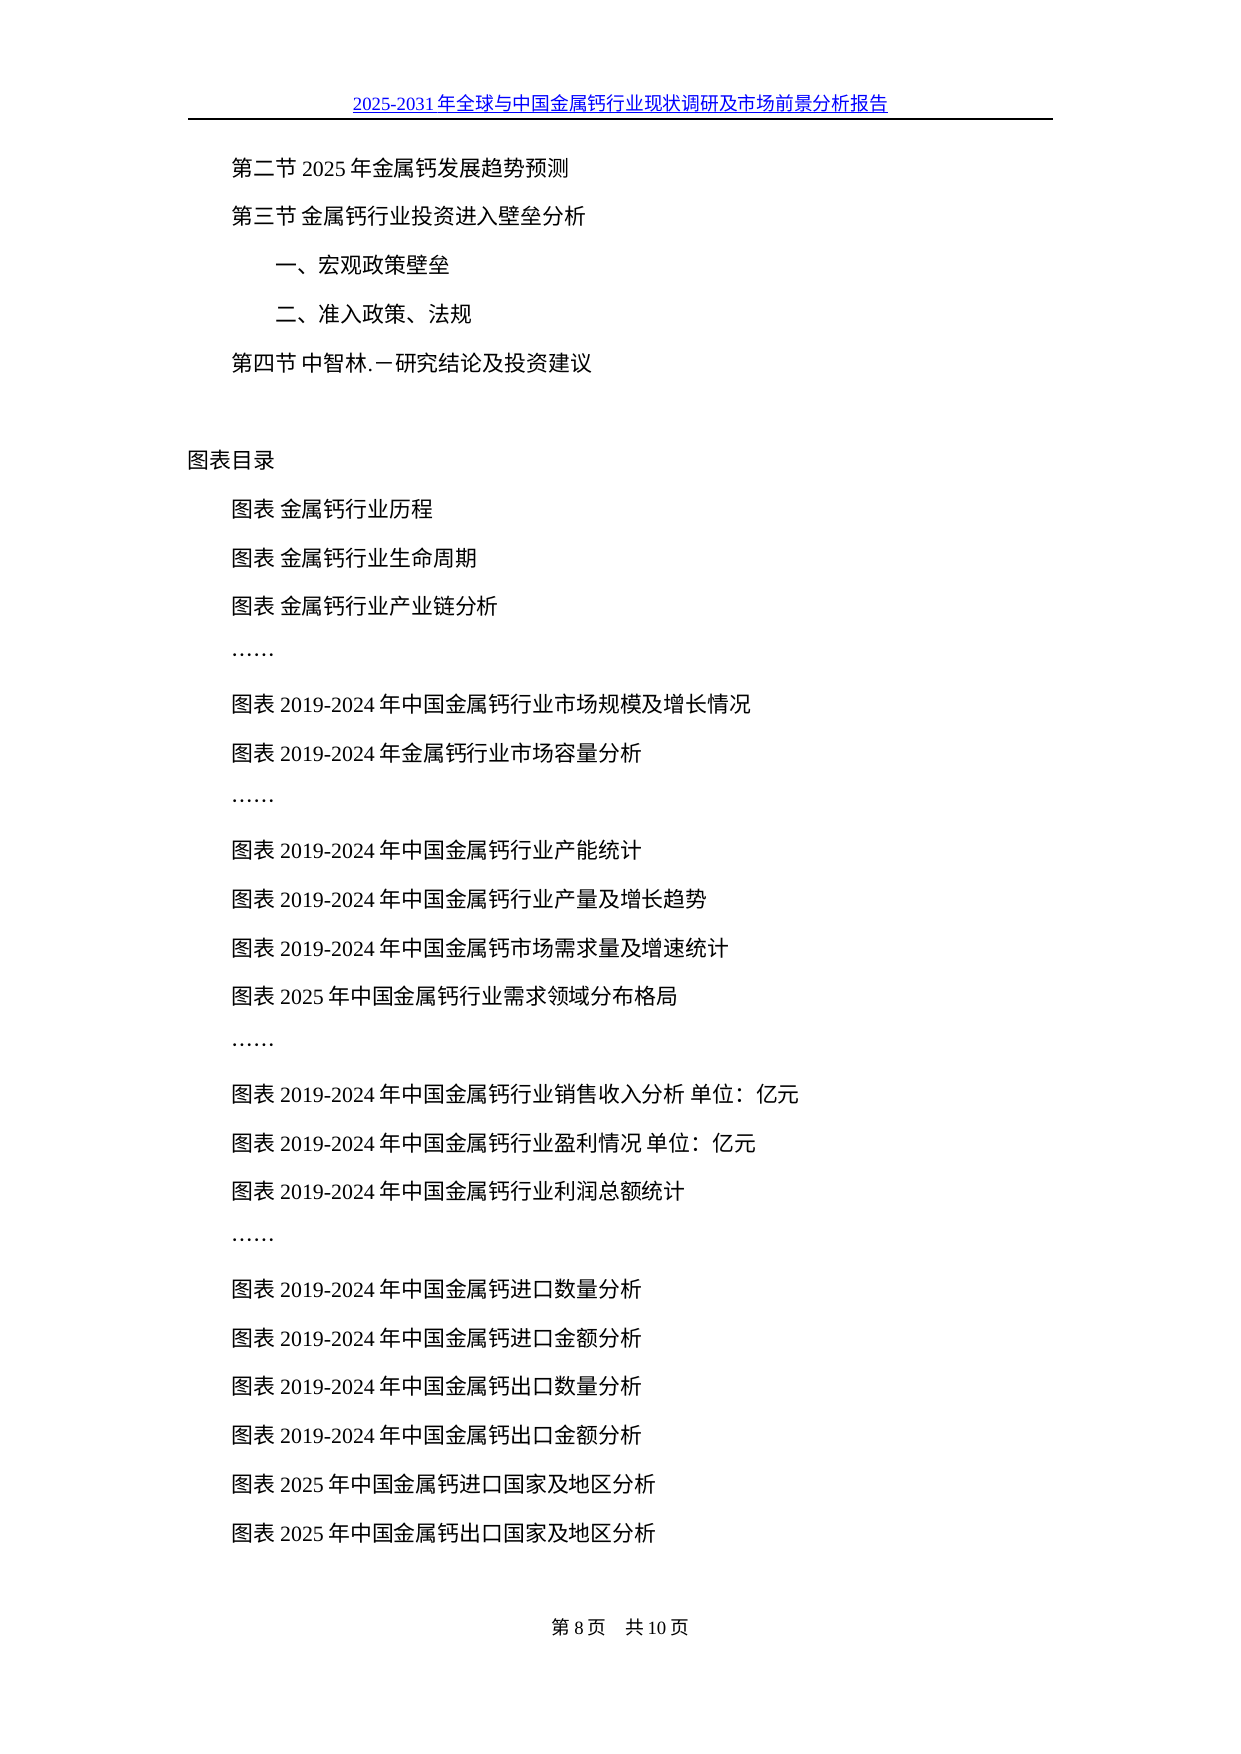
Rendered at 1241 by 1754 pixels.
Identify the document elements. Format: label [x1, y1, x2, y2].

text [187, 150, 1053, 1548]
